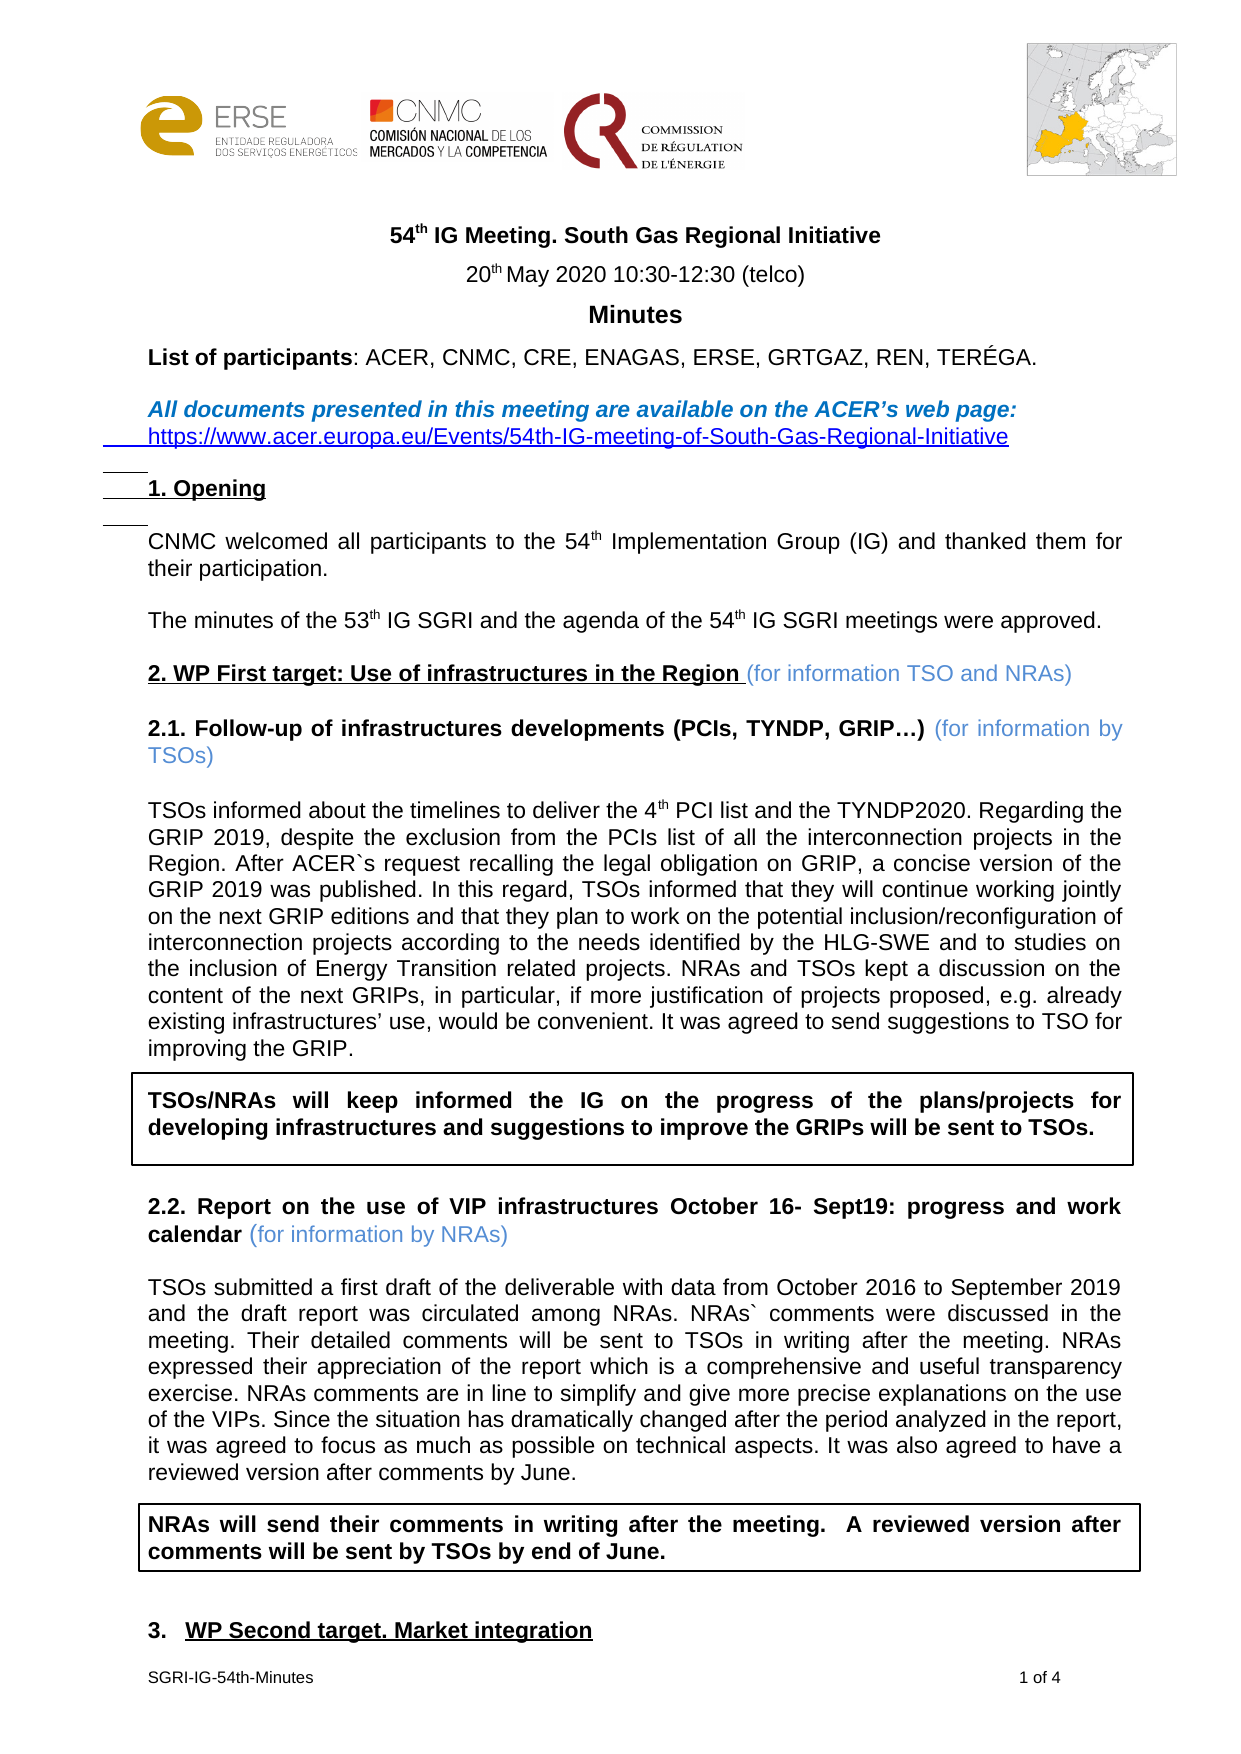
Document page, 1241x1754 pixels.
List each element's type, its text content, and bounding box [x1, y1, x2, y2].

text 54th IG Meeting. South Gas Regional Initiative [148, 222, 1123, 248]
picture [140, 96, 358, 158]
picture [361, 92, 554, 162]
picture [561, 92, 746, 170]
text TSOs informed about the timelines to deliver the 4th PCI list and the TYNDP2020. Regarding the GRIP 2019, despite the exclusion from the PCIs list of all the interconnection projects in the Region. After ACER`s request recalling the legal obligation on GRIP, a concise version of the GRIP 2019 was published. In this regard, TSOs informed that they will continue working jointly on the next GRIP editions and that they plan to work on the potential inclusion/reconfiguration of interconnection projects according to the needs identified by the HLG-SWE and to studies on the inclusion of Energy Transition related projects. NRAs and TSOs kept a discussion on the content of the next GRIPs, in particular, if more justification of projects proposed, e.g. already existing infrastructures’ use, would be convenient. It was agreed to send suggestions to TSO for improving the GRIP. [148, 797, 1123, 1061]
text NRAs will send their comments in writing after the meeting. A reviewed version after comments will be sent by TSOs by end of June. [148, 1511, 1123, 1564]
text 2.1. Follow-up of infrastructures developments (PCIs, TYNDP, GRIP…) (for information by TSOs) [148, 715, 1123, 768]
text TSOs/NRAs will keep informed the IG on the progress of the plans/projects for developing infrastructures and suggestions to improve the GRIPs will be sent to TSOs. [148, 1087, 1123, 1140]
text All documents presented in this meeting are available on the ACER’s web page: [148, 396, 1123, 423]
text CNMC welcomed all participants to the 54th Implementation Group (IG) and thanked them for their participation. [148, 528, 1123, 581]
text Minutes [148, 301, 1123, 329]
picture [1025, 42, 1178, 177]
text 20th May 2020 10:30-12:30 (telco) [148, 261, 1123, 287]
text TSOs submitted a first draft of the deliverable with data from October 2016 to September 2019 and the draft report was circulated among NRAs. NRAs` comments were discussed in the meeting. Their detailed comments will be sent to TSOs in writing after the meeting. NRAs expressed their appreciation of the report which is a comprehensive and useful transparency exercise. NRAs comments are in line to simplify and give more precise explanations on the use of the VIPs. Since the situation has dramatically changed after the period analyzed in the report, it was agreed to focus as much as possible on technical aspects. It was also agreed to have a reviewed version after comments by June. [148, 1274, 1123, 1485]
text 2. WP First target: Use of infrastructures in the Region (for information TSO and NRAs) [148, 660, 1123, 686]
list WP Second target. Market integration [148, 1617, 1123, 1643]
list 1. Opening [103, 475, 1123, 502]
text List of participants: ACER, CNMC, CRE, ENAGAS, ERSE, GRTGAZ, REN, TERÉGA. [148, 344, 1123, 370]
text 2.2. Report on the use of VIP infrastructures October 16- Sept19: progress and work calendar (for information by NRAs) [148, 1193, 1123, 1248]
text The minutes of the 53th IG SGRI and the agenda of the 54th IG SGRI meetings were approved. [148, 607, 1123, 633]
list https://www.acer.europa.eu/Events/54th-IG-meeting-of-South-Gas-Regional-Initiative [103, 423, 1123, 449]
